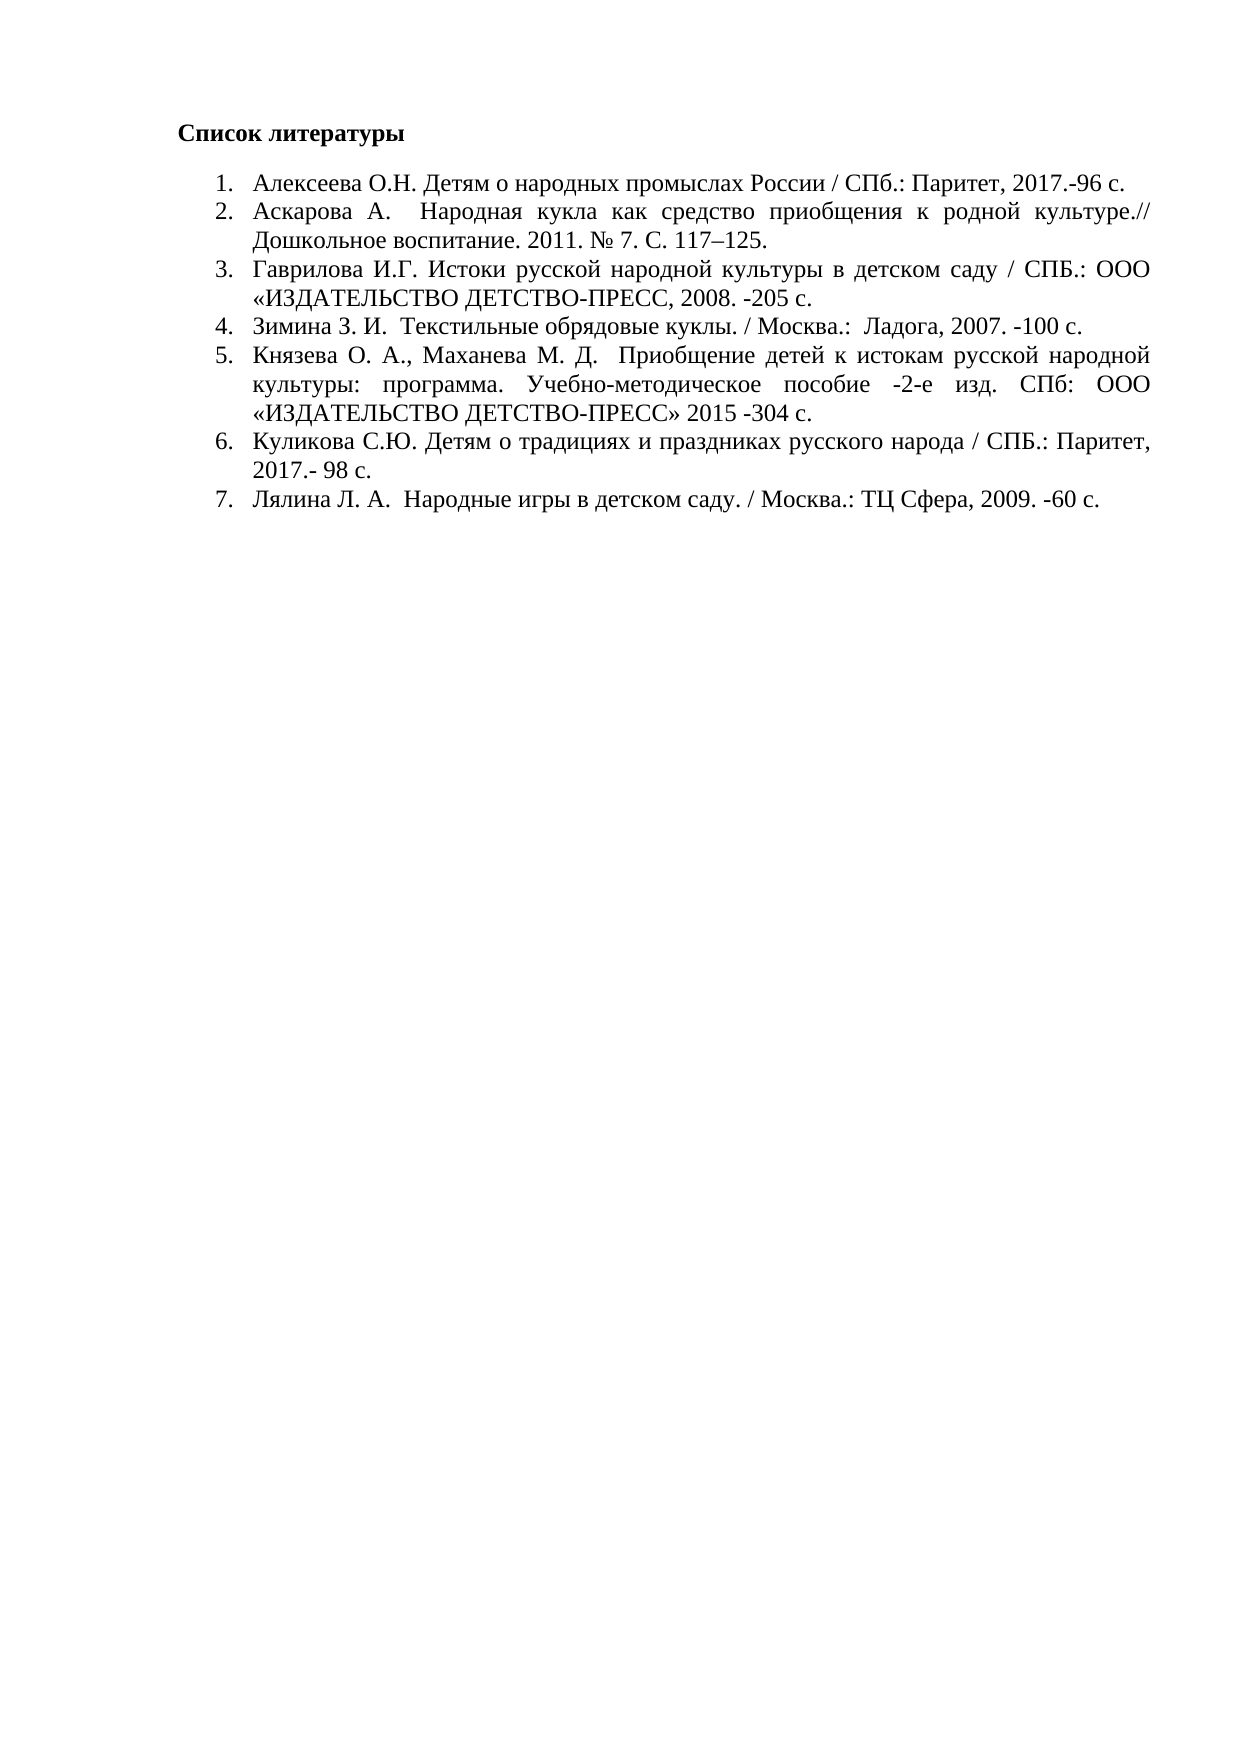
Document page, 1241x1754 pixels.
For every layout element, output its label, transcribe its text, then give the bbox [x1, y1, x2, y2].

list Алексеева О.Н. Детям о народных промыслах России / СПб.: Паритет, 2017.-96 с. [215, 168, 1152, 196]
text Список литературы [177, 118, 1152, 147]
list Гаврилова И.Г. Истоки русской народной культуры в детском саду / СПБ.: ООО «ИЗДАТЕЛЬСТВО ДЕТСТВО-ПРЕСС, 2008. -205 с. [215, 254, 1152, 311]
list Куликова С.Ю. Детям о традициях и праздниках русского народа / СПБ.: Паритет, 2017.- 98 с. [215, 426, 1152, 484]
list Князева О. А., Маханева М. Д. Приобщение детей к истокам русской народной культуры: программа. Учебно-методическое пособие -2-е изд. СПб: ООО «ИЗДАТЕЛЬСТВО ДЕТСТВО-ПРЕСС» 2015 -304 с. [215, 340, 1152, 426]
list Аскарова А. Народная кукла как средство приобщения к родной культуре.// Дошкольное воспитание. 2011. № 7. С. 117–125. [215, 196, 1152, 254]
list Зимина З. И. Текстильные обрядовые куклы. / Москва.: Ладога, 2007. -100 с. [215, 311, 1152, 340]
list Лялина Л. А. Народные игры в детском саду. / Москва.: ТЦ Сфера, 2009. -60 с. [215, 484, 1152, 513]
